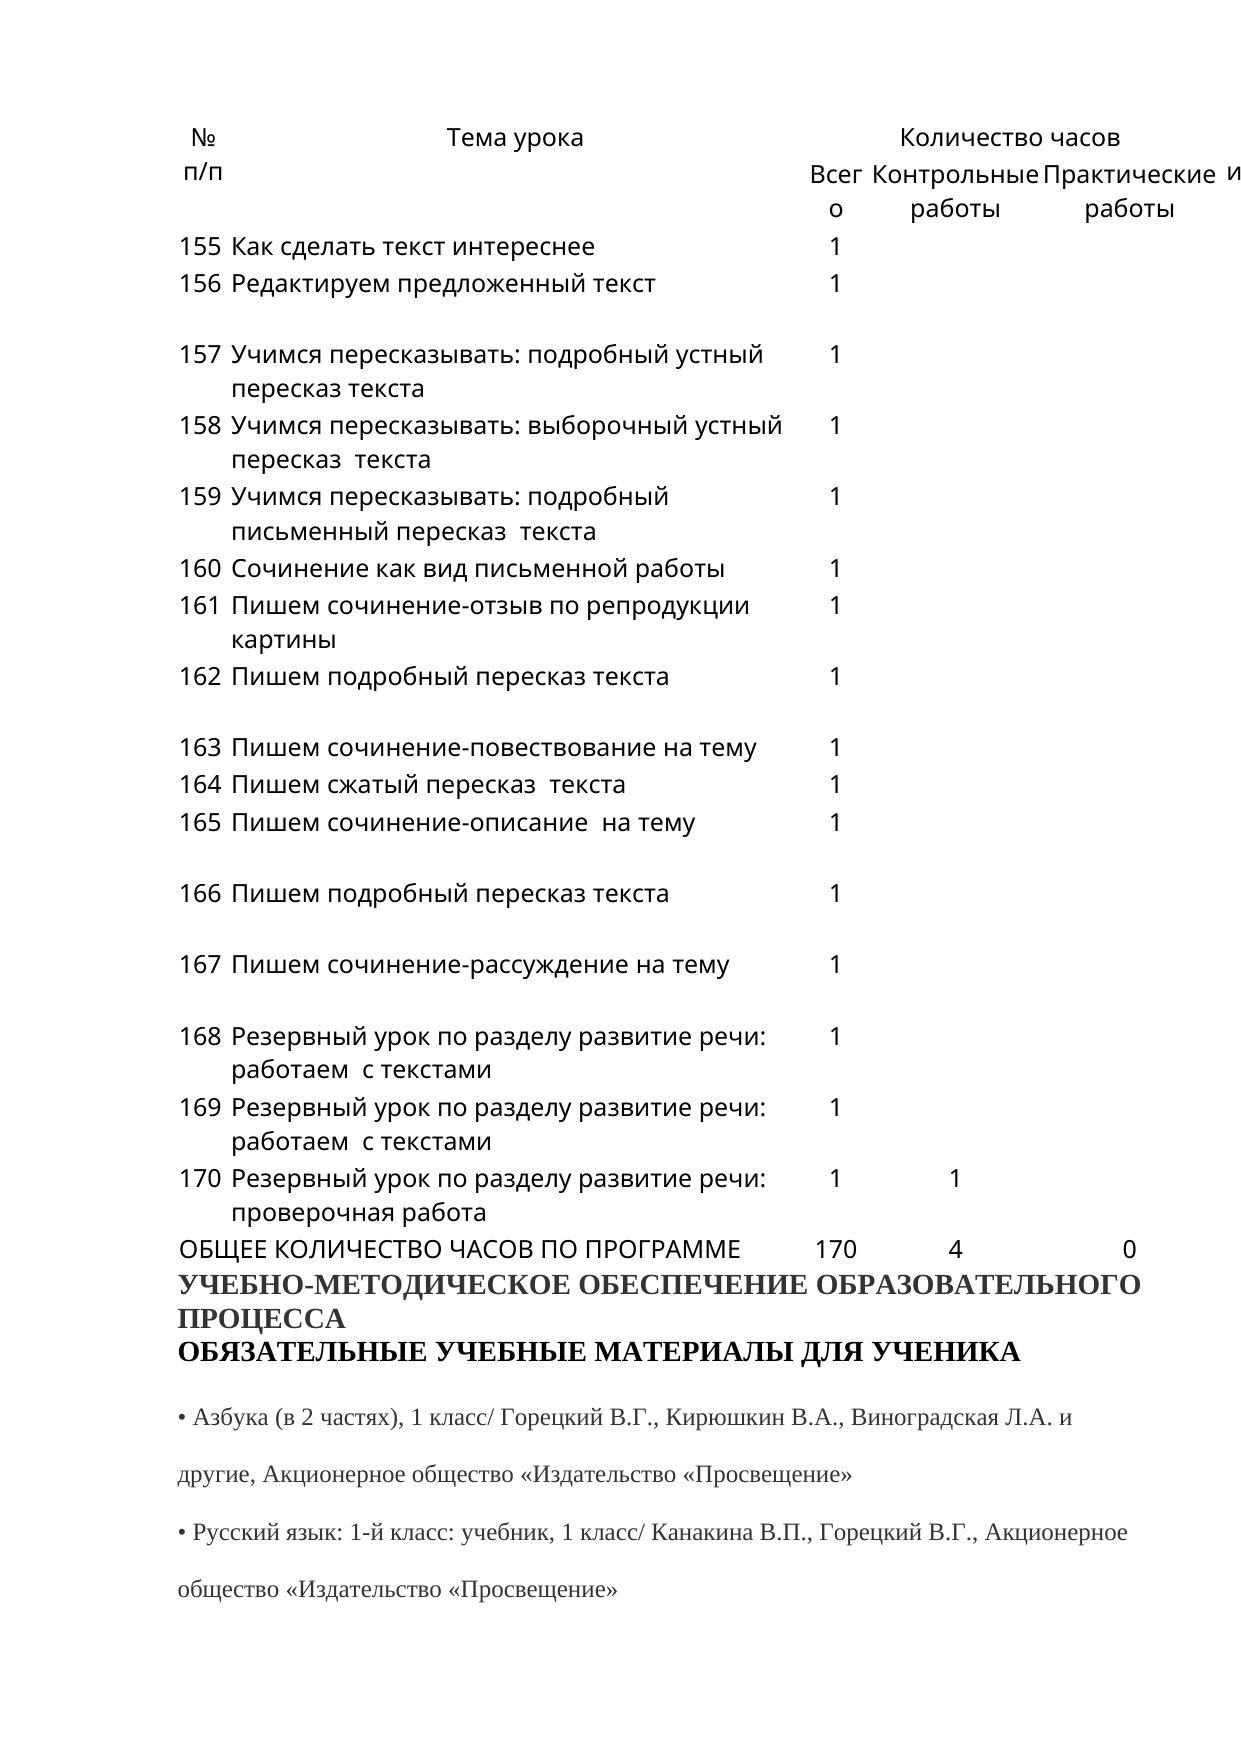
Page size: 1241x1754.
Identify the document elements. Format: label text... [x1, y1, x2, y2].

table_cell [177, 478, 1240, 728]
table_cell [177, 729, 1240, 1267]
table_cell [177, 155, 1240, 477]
text ​‌• Азбука (в 2 частях), 1 класс/ Горецкий В.Г., Кирюшкин В.А., Виноградская Л.А. и другие, Акционерное общество «Издательство «Просвещение» • Русский язык: 1-й класс: учебник, 1 класс/ Канакина В.П., Горецкий В.Г., Акционерное общество «Издательство «Просвещение»‌​ [177, 1402, 1152, 1603]
text ОБЯЗАТЕЛЬНЫЕ УЧЕБНЫЕ МАТЕРИАЛЫ ДЛЯ УЧЕНИКА [177, 1334, 1152, 1368]
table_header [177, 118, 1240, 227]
text УЧЕБНО-МЕТОДИЧЕСКОЕ ОБЕСПЕЧЕНИЕ ОБРАЗОВАТЕЛЬНОГО ПРОЦЕССА [177, 1267, 1152, 1334]
